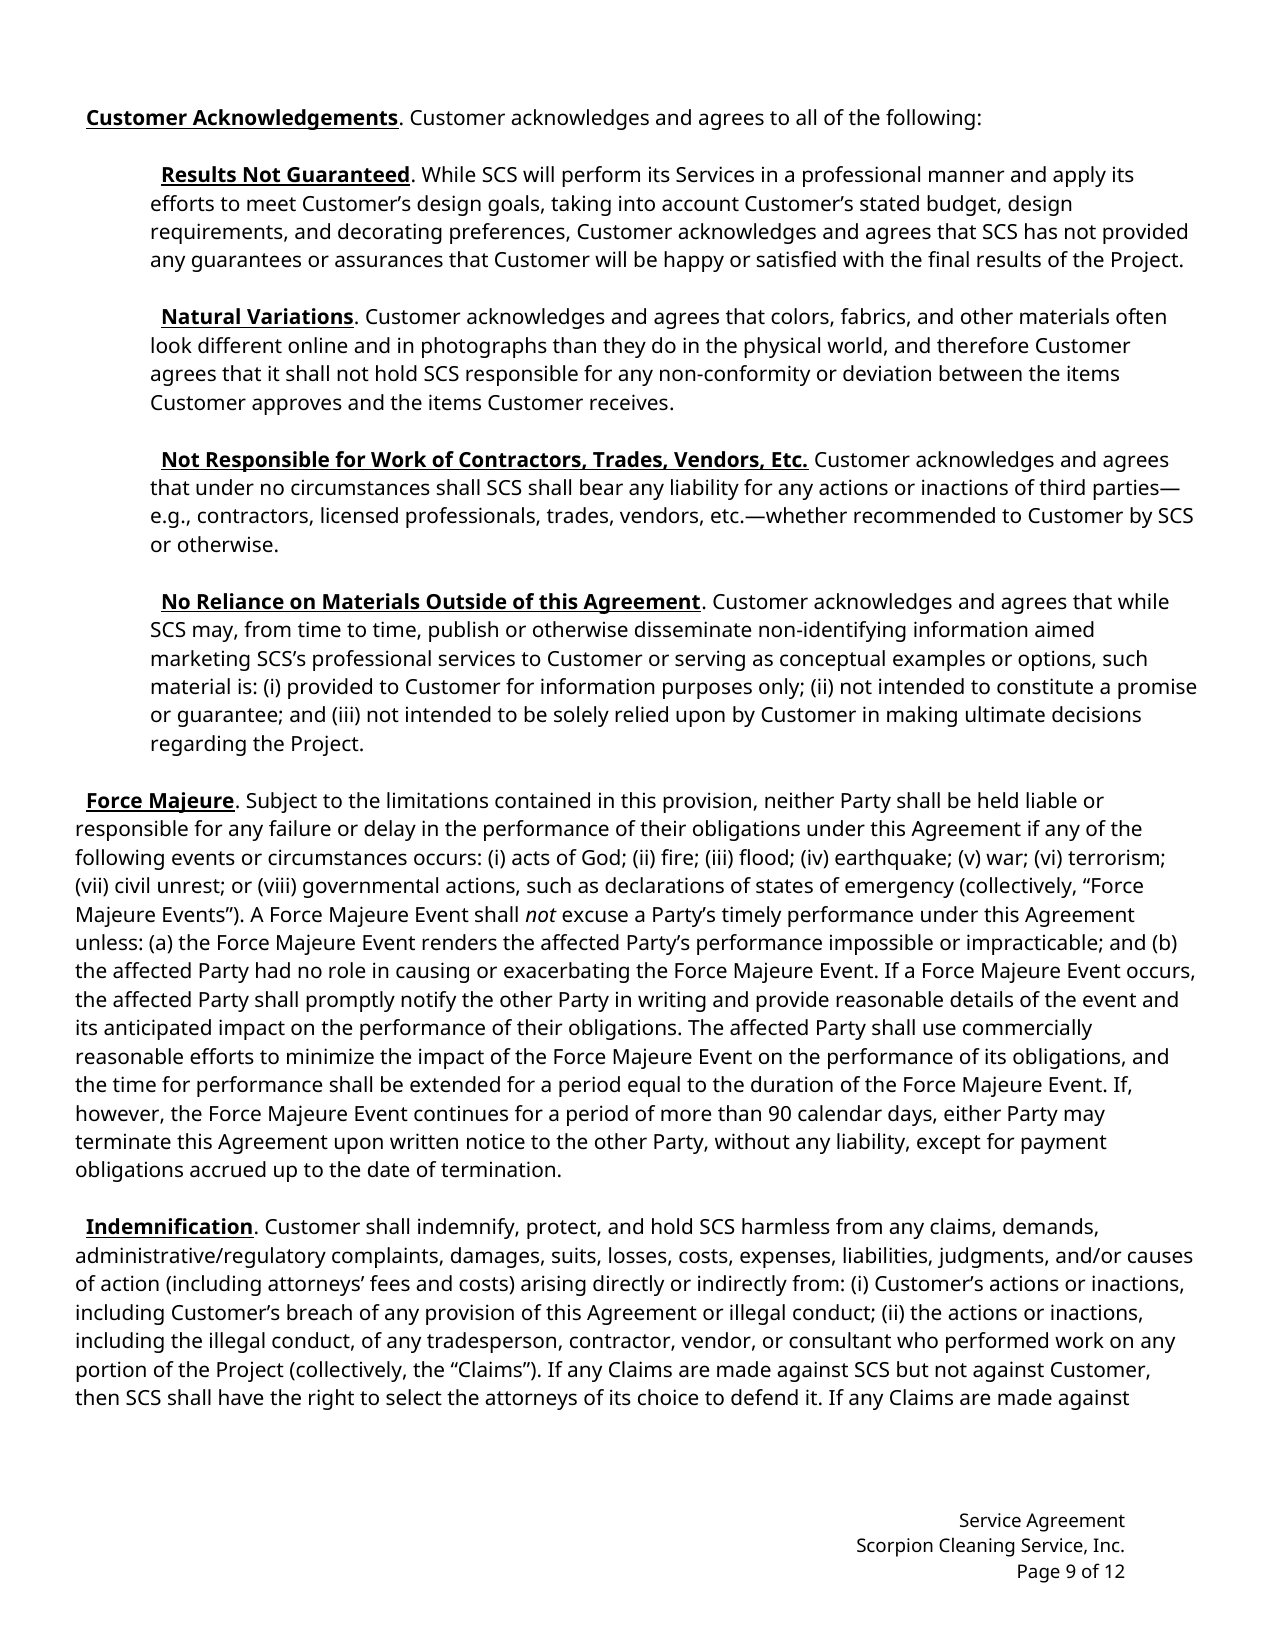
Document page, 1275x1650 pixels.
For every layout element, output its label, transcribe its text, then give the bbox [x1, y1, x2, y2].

text Not Responsible for Work of Contractors, Trades, Vendors, Etc. Customer acknowledges and agrees that under no circumstances shall SCS shall bear any liability for any actions or inactions of third parties—e.g., contractors, licensed professionals, trades, vendors, etc.—whether recommended to Customer by SCS or otherwise. [150, 445, 1200, 558]
text Force Majeure. Subject to the limitations contained in this provision, neither Party shall be held liable or responsible for any failure or delay in the performance of their obligations under this Agreement if any of the following events or circumstances occurs: (i) acts of God; (ii) fire; (iii) flood; (iv) earthquake; (v) war; (vi) terrorism; (vii) civil unrest; or (viii) governmental actions, such as declarations of states of emergency (collectively, “Force Majeure Events”). A Force Majeure Event shall not excuse a Party’s timely performance under this Agreement unless: (a) the Force Majeure Event renders the affected Party’s performance impossible or impracticable; and (b) the affected Party had no role in causing or exacerbating the Force Majeure Event. If a Force Majeure Event occurs, the affected Party shall promptly notify the other Party in writing and provide reasonable details of the event and its anticipated impact on the performance of their obligations. The affected Party shall use commercially reasonable efforts to minimize the impact of the Force Majeure Event on the performance of its obligations, and the time for performance shall be extended for a period equal to the duration of the Force Majeure Event. If, however, the Force Majeure Event continues for a period of more than 90 calendar days, either Party may terminate this Agreement upon written notice to the other Party, without any liability, except for payment obligations accrued up to the date of termination. [75, 786, 1200, 1184]
text Natural Variations. Customer acknowledges and agrees that colors, fabrics, and other materials often look different online and in photographs than they do in the physical world, and therefore Customer agrees that it shall not hold SCS responsible for any non-conformity or deviation between the items Customer approves and the items Customer receives. [150, 302, 1200, 416]
text Results Not Guaranteed. While SCS will perform its Services in a professional manner and apply its efforts to meet Customer’s design goals, taking into account Customer’s stated budget, design requirements, and decorating preferences, Customer acknowledges and agrees that SCS has not provided any guarantees or assurances that Customer will be happy or satisfied with the final results of the Project. [150, 160, 1200, 274]
text Customer Acknowledgements. Customer acknowledges and agrees to all of the following: [75, 103, 1200, 132]
text No Reliance on Materials Outside of this Agreement. Customer acknowledges and agrees that while SCS may, from time to time, publish or otherwise disseminate non-identifying information aimed marketing SCS’s professional services to Customer or serving as conceptual examples or options, such material is: (i) provided to Customer for information purposes only; (ii) not intended to constitute a promise or guarantee; and (iii) not intended to be solely relied upon by Customer in making ultimate decisions regarding the Project. [150, 587, 1200, 757]
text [75, 1212, 1200, 1412]
